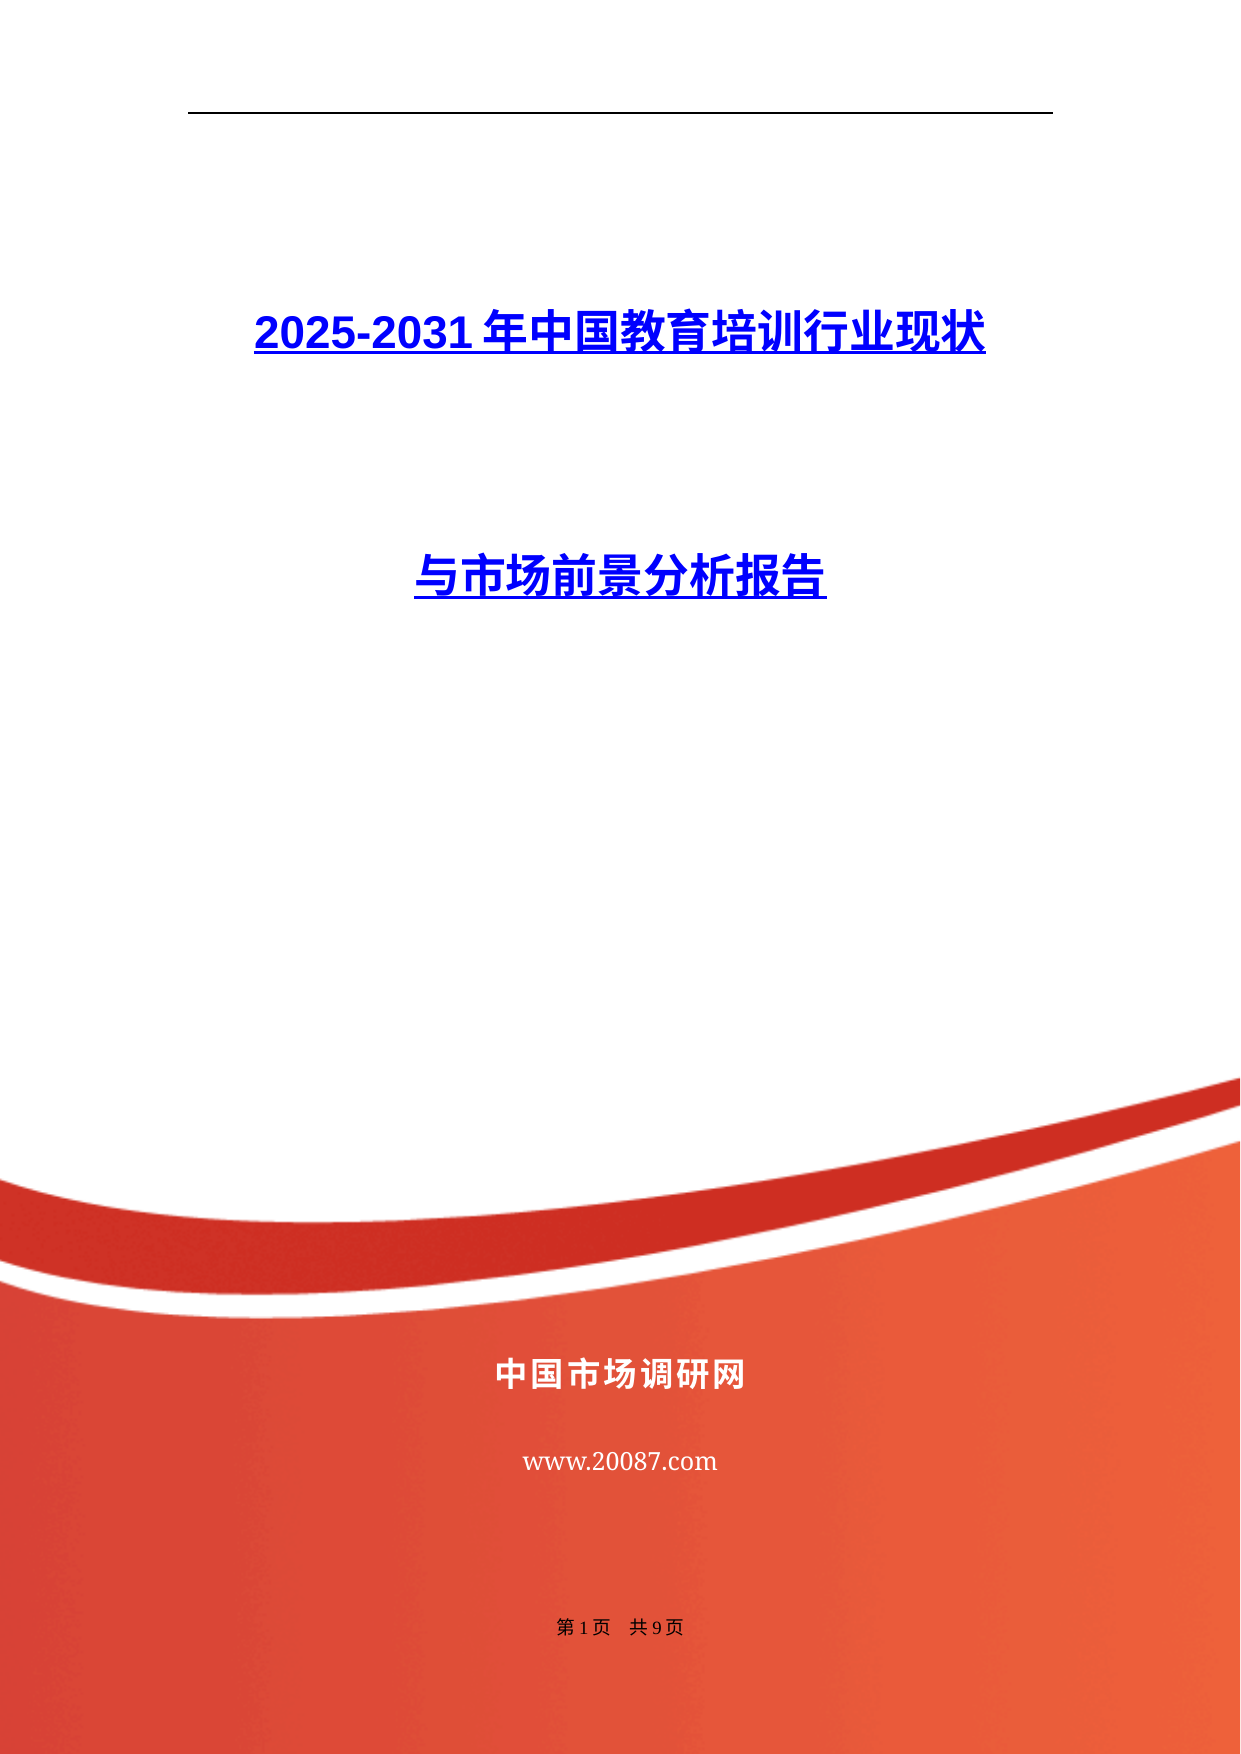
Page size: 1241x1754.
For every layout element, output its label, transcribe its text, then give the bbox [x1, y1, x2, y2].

text www.20087.com [187, 1428, 1053, 1493]
table_header 2025-2031年中国教育培训行业现状与市场前景分析报告 [188, 207, 1053, 773]
subtitle 中国市场调研网 [187, 1339, 1053, 1404]
picture [0, 1006, 1241, 1754]
